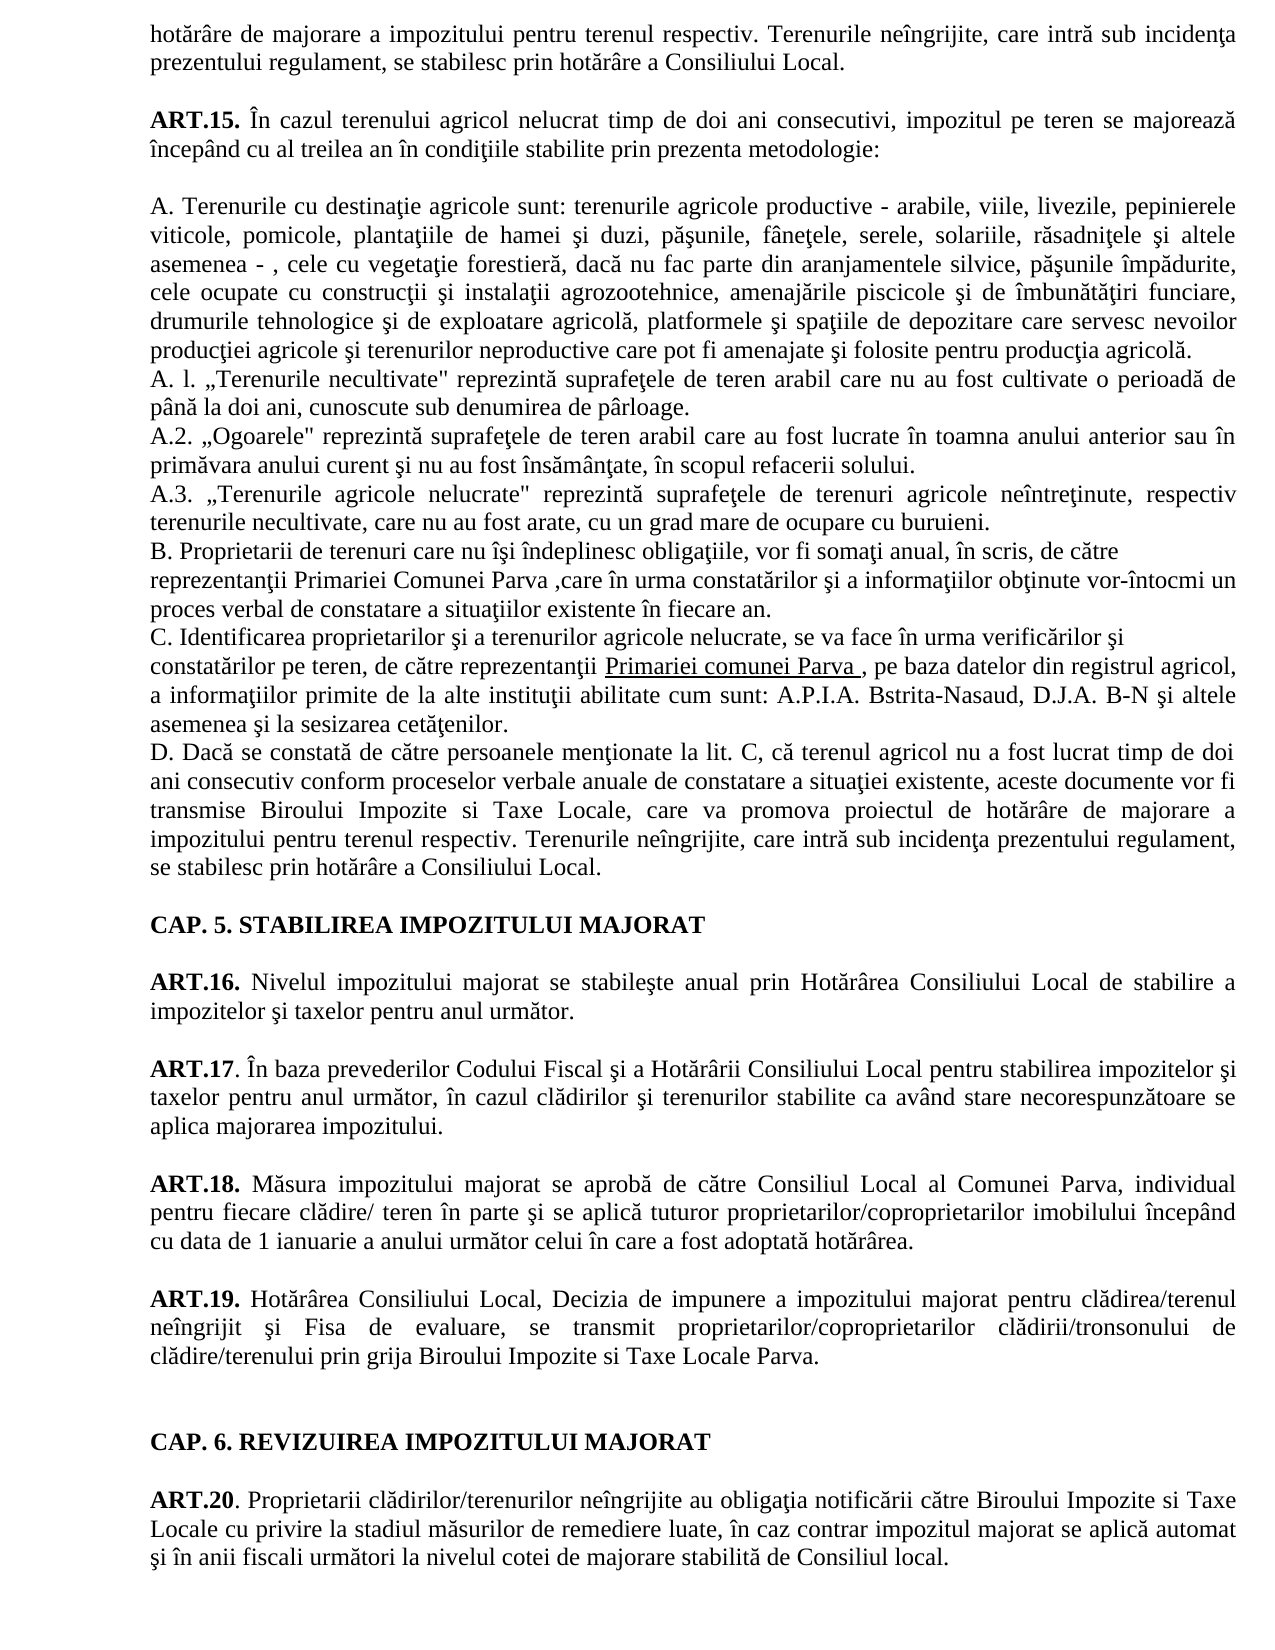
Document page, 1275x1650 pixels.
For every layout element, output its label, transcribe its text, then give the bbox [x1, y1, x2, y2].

text ART.16. Nivelul impozitului majorat se stabileşte anual prin Hotărârea Consiliului Local de stabilire a impozitelor şi taxelor pentru anul următor. [150, 967, 1237, 1025]
text A. Terenurile cu destinaţie agricole sunt: terenurile agricole productive - arabile, viile, livezile, pepinierele viticole, pomicole, plantaţiile de hamei şi duzi, păşunile, fâneţele, serele, solariile, răsadniţele şi altele asemenea - , cele cu vegetaţie forestieră, dacă nu fac parte din aranjamentele silvice, păşunile împădurite, cele ocupate cu construcţii şi instalaţii agrozootehnice, amenajările piscicole şi de îmbunătăţiri funciare, drumurile tehnologice şi de exploatare agricolă, platformele şi spaţiile de depozitare care servesc nevoilor producţiei agricole şi terenurilor neproductive care pot fi amenajate şi folosite pentru producţia agricolă. [150, 191, 1237, 364]
text A. l. „Terenurile necultivate" reprezintă suprafeţele de teren arabil care nu au fost cultivate o perioadă de până la doi ani, cunoscute sub denumirea de pârloage. [150, 364, 1237, 421]
text ART.18. Măsura impozitului majorat se aprobă de către Consiliul Local al Comunei Parva, individual pentru fiecare clădire/ teren în parte şi se aplică tuturor proprietarilor/coproprietarilor imobilului începând cu data de 1 ianuarie a anului următor celui în care a fost adoptată hotărârea. [150, 1169, 1237, 1255]
text C. Identificarea proprietarilor şi a terenurilor agricole nelucrate, se va face în urma verificărilor şi [150, 622, 1237, 651]
text constatărilor pe teren, de către reprezentanţii Primariei comunei Parva , pe baza datelor din registrul agricol, a informaţiilor primite de la alte instituţii abilitate cum sunt: A.P.I.A. Bstrita-Nasaud, D.J.A. B-N şi altele asemenea şi la sesizarea cetăţenilor. [150, 651, 1237, 737]
text ART.17. În baza prevederilor Codului Fiscal şi a Hotărârii Consiliului Local pentru stabilirea impozitelor şi taxelor pentru anul următor, în cazul clădirilor şi terenurilor stabilite ca având stare necorespunzătoare se aplica majorarea impozitului. [150, 1054, 1237, 1140]
text ART.20. Proprietarii clădirilor/terenurilor neîngrijite au obligaţia notificării către Biroului Impozite si Taxe Locale cu privire la stadiul măsurilor de remediere luate, în caz contrar impozitul majorat se aplică automat şi în anii fiscali următori la nivelul cotei de majorare stabilită de Consiliul local. [150, 1485, 1237, 1571]
text A.2. „Ogoarele" reprezintă suprafeţele de teren arabil care au fost lucrate în toamna anului anterior sau în primăvara anului curent şi nu au fost însămânţate, în scopul refacerii solului. [150, 421, 1237, 479]
text ART.19. Hotărârea Consiliului Local, Decizia de impunere a impozitului majorat pentru clădirea/terenul neîngrijit şi Fisa de evaluare, se transmit proprietarilor/coproprietarilor clădirii/tronsonului de clădire/terenului prin grija Biroului Impozite si Taxe Locale Parva. [150, 1284, 1237, 1370]
text D. Dacă se constată de către persoanele menţionate la lit. C, că terenul agricol nu a fost lucrat timp de doi ani consecutiv conform proceselor verbale anuale de constatare a situaţiei existente, aceste documente vor fi transmise Biroului Impozite si Taxe Locale, care va promova proiectul de hotărâre de majorare a impozitului pentru terenul respectiv. Terenurile neîngrijite, care intră sub incidenţa prezentului regulament, se stabilesc prin hotărâre a Consiliului Local. [150, 737, 1237, 881]
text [150, 19, 1237, 76]
text ART.15. În cazul terenului agricol nelucrat timp de doi ani consecutivi, impozitul pe teren se majorează începând cu al treilea an în condiţiile stabilite prin prezenta metodologie: [150, 105, 1237, 162]
text reprezentanţii Primariei Comunei Parva ,care în urma constatărilor şi a informaţiilor obţinute vor-întocmi un proces verbal de constatare a situaţiilor existente în fiecare an. [150, 565, 1237, 622]
text CAP. 6. REVIZUIREA IMPOZITULUI MAJORAT [150, 1427, 1237, 1456]
text B. Proprietarii de terenuri care nu îşi îndeplinesc obligaţiile, vor fi somaţi anual, în scris, de către [150, 536, 1237, 565]
text CAP. 5. STABILIREA IMPOZITULUI MAJORAT [150, 910, 1237, 939]
text A.3. „Terenurile agricole nelucrate" reprezintă suprafeţele de terenuri agricole neîntreţinute, respectiv terenurile necultivate, care nu au fost arate, cu un grad mare de ocupare cu buruieni. [150, 479, 1237, 536]
